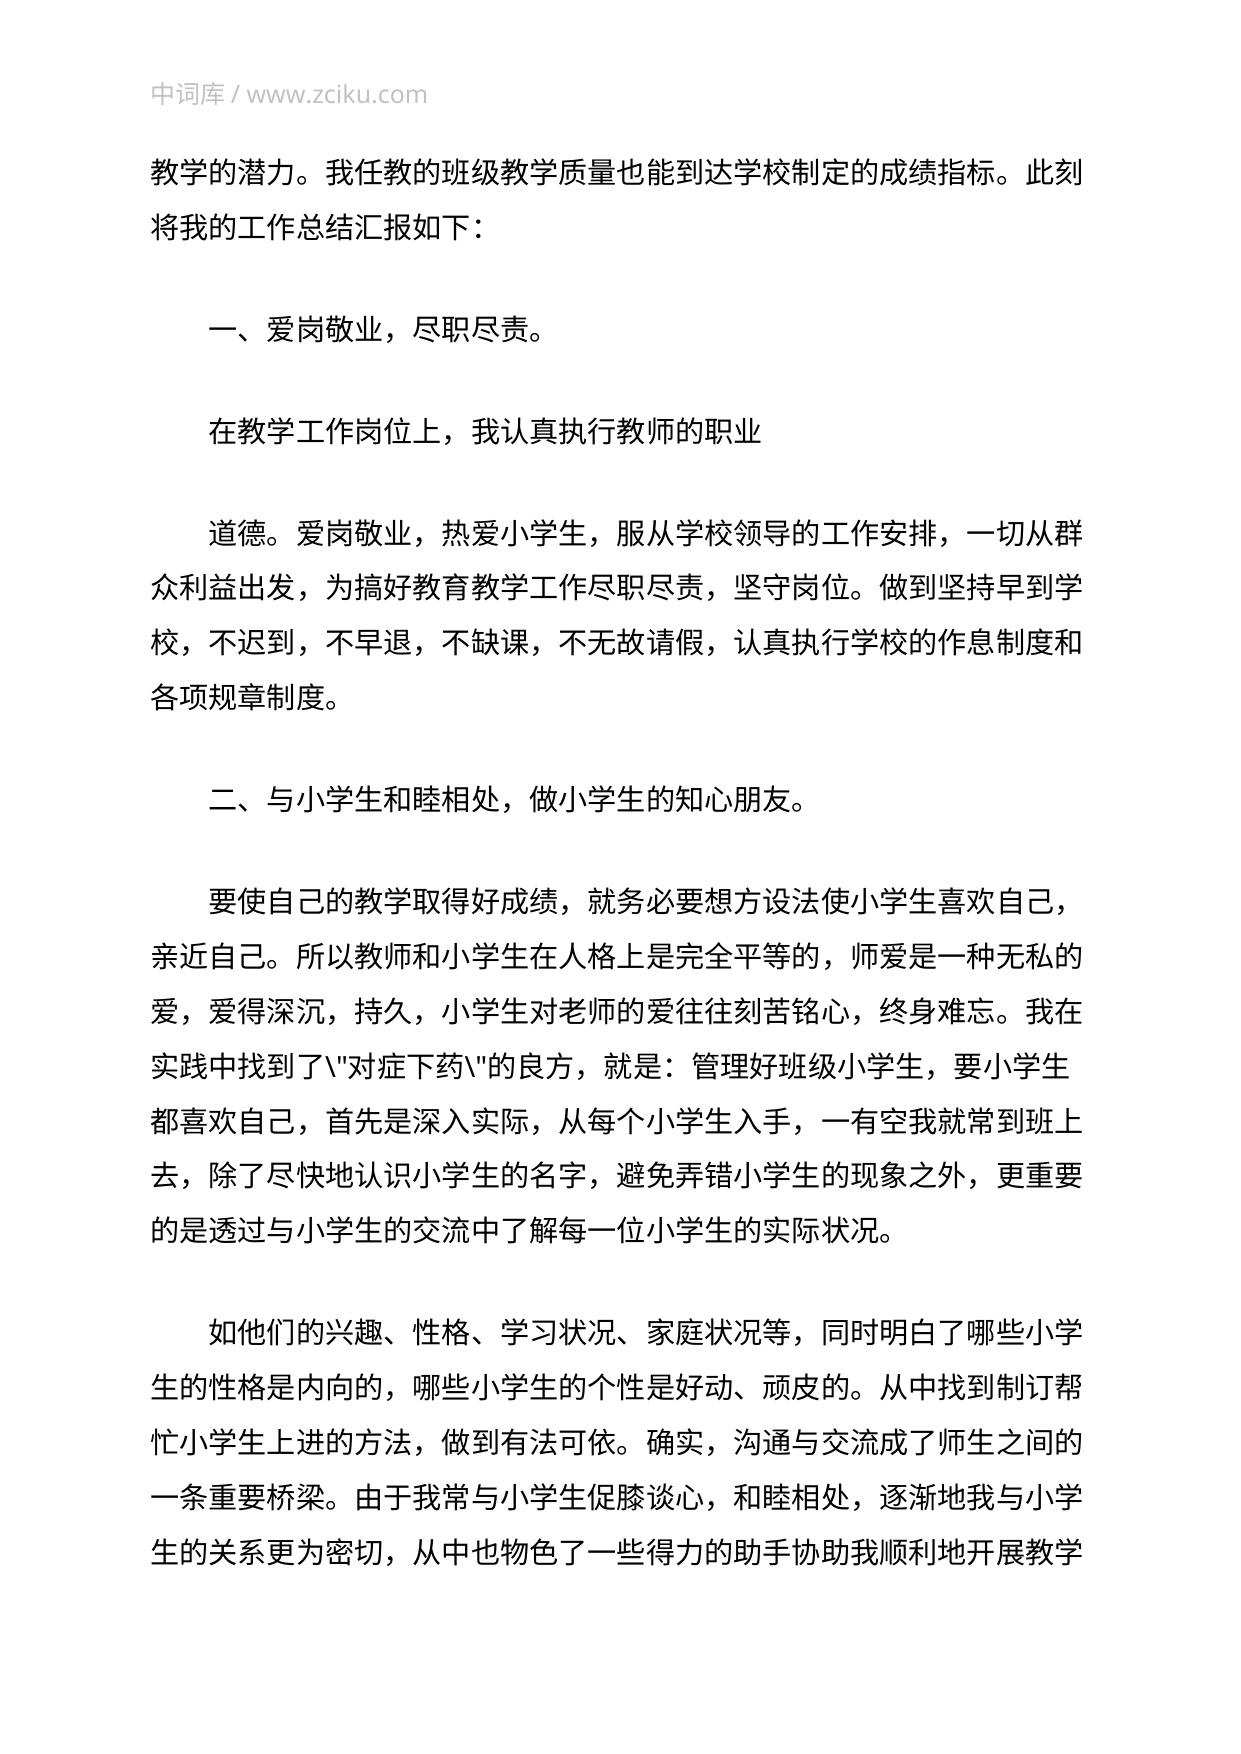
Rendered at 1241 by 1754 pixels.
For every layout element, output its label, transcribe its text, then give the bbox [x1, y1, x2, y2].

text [150, 1310, 1090, 1572]
text 道德。爱岗敬业，热爱小学生，服从学校领导的工作安排，一切从群众利益出发，为搞好教育教学工作尽职尽责，坚守岗位。做到坚持早到学校，不迟到，不早退，不缺课，不无故请假，认真执行学校的作息制度和各项规章制度。 [150, 510, 1090, 717]
text 在教学工作岗位上，我认真执行教师的职业 [150, 408, 1090, 451]
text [150, 150, 1090, 247]
text 一、爱岗敬业，尽职尽责。 [150, 307, 1090, 349]
text 二、与小学生和睦相处，做小学生的知心朋友。 [150, 777, 1090, 819]
text 要使自己的教学取得好成绩，就务必要想方设法使小学生喜欢自己，亲近自己。所以教师和小学生在人格上是完全平等的，师爱是一种无私的爱，爱得深沉，持久，小学生对老师的爱往往刻苦铭心，终身难忘。我在实践中找到了\"对症下药\"的良方，就是：管理好班级小学生，要小学生都喜欢自己，首先是深入实际，从每个小学生入手，一有空我就常到班上去，除了尽快地认识小学生的名字，避免弄错小学生的现象之外，更重要的是透过与小学生的交流中了解每一位小学生的实际状况。 [150, 878, 1090, 1250]
